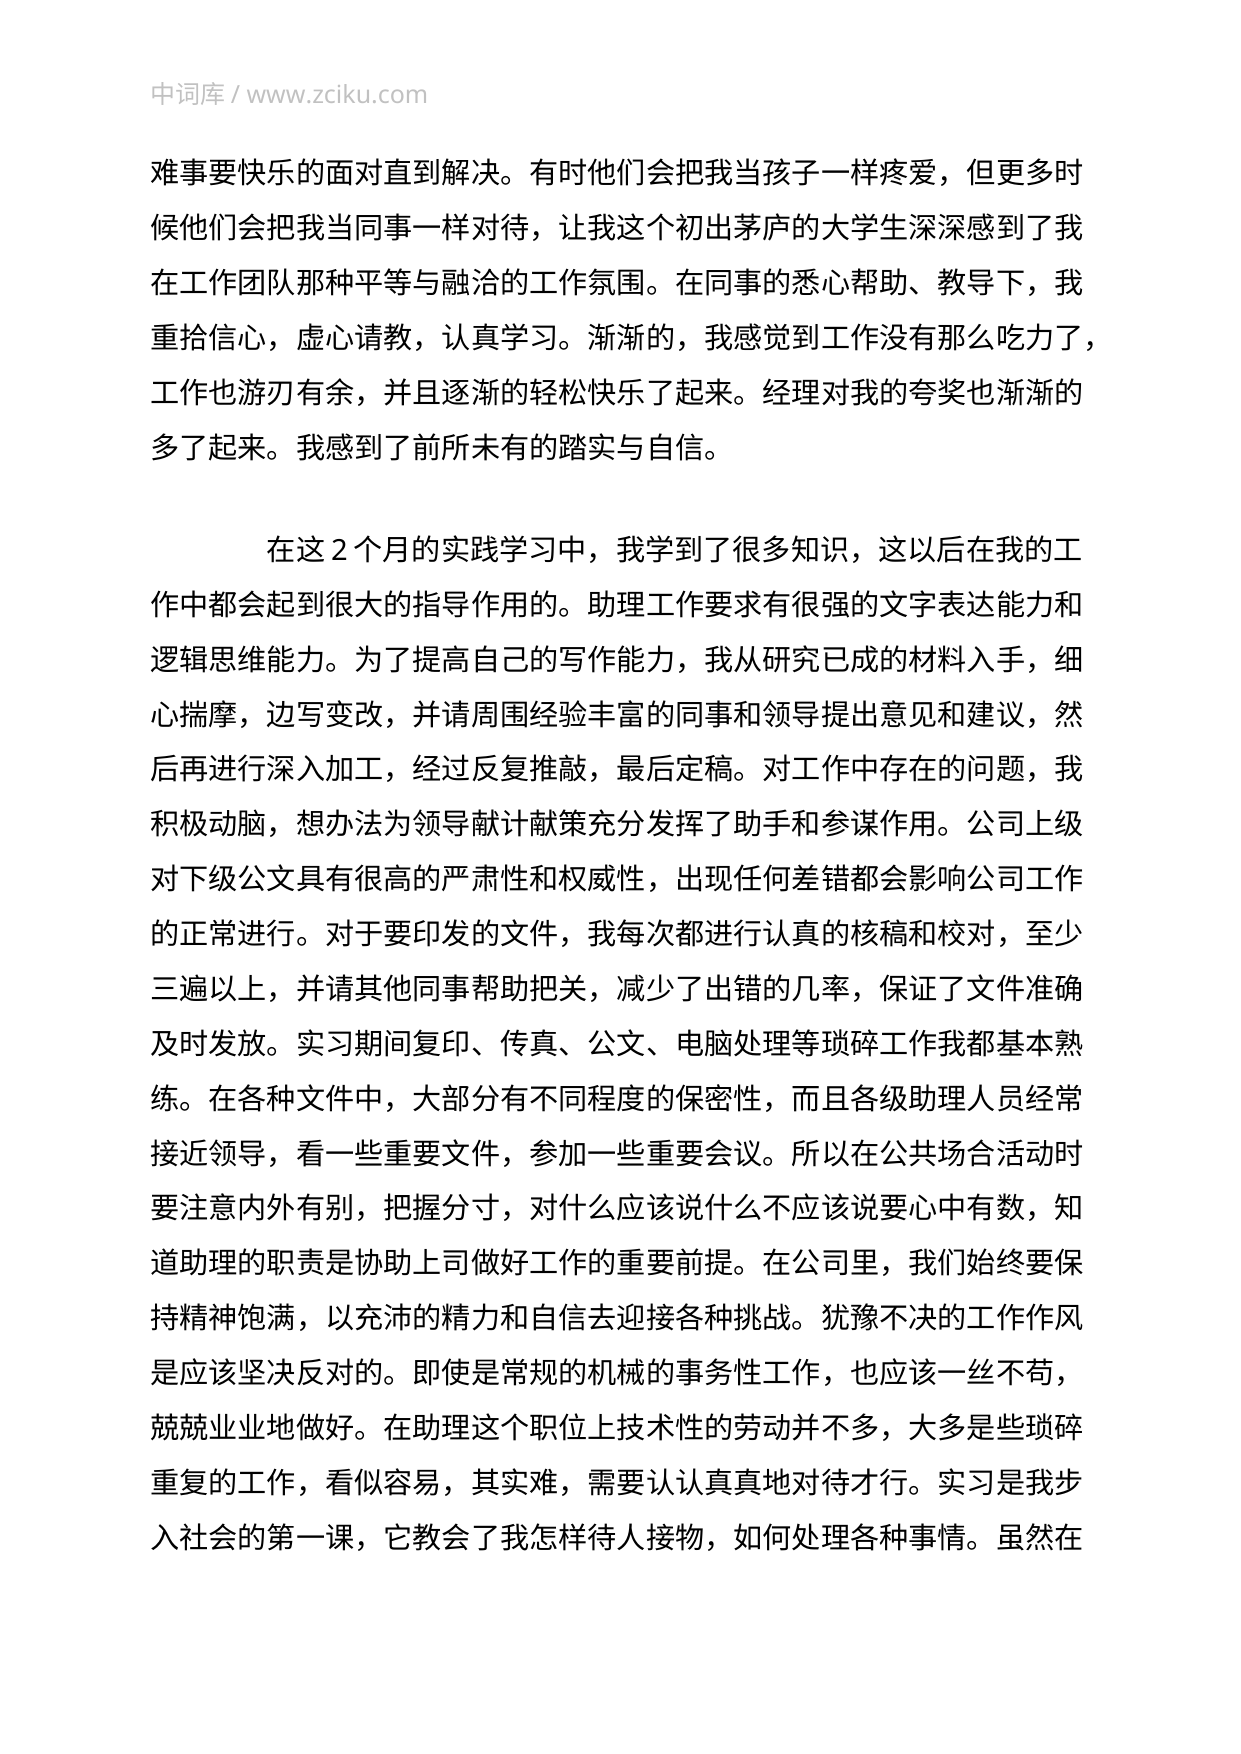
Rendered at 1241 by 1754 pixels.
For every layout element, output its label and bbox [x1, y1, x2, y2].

text [150, 150, 1090, 467]
text [150, 526, 1090, 1557]
